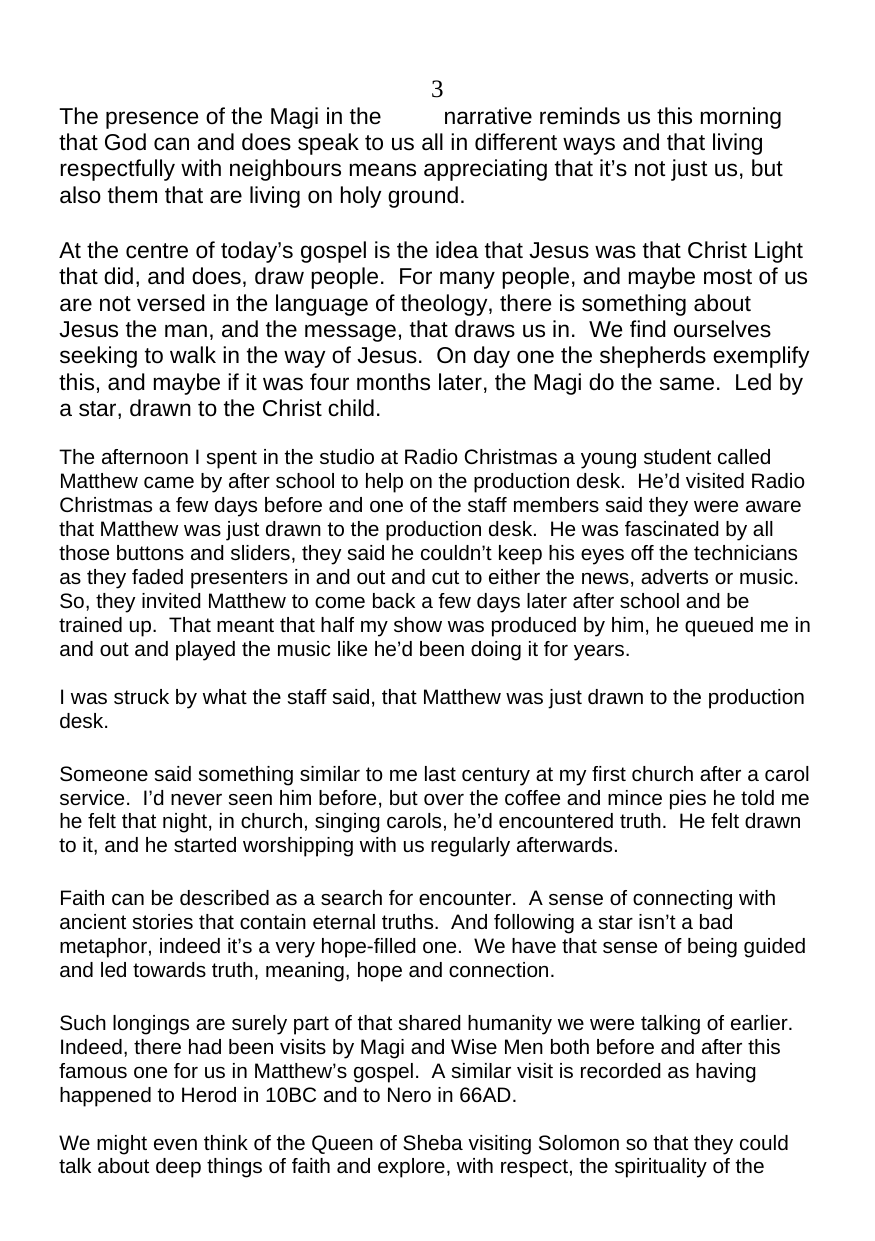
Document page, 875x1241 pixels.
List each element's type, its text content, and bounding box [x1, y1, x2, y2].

text I was struck by what the staff said, that Matthew was just drawn to the production desk. [59, 685, 815, 761]
text Someone said something similar to me last century at my first church after a carol service. I’d never seen him before, but over the coffee and mince pies he told me he felt that night, in church, singing carols, he’d encountered truth. He felt drawn to it, and he started worshipping with us regularly afterwards. [59, 761, 815, 886]
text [59, 1011, 815, 1178]
text Faith can be described as a search for encounter. A sense of connecting with ancient stories that contain eternal truths. And following a star isn’t a bad metaphor, indeed it’s a very hope-filled one. We have that sense of being guided and led towards truth, meaning, hope and connection. [59, 886, 815, 1011]
text At the centre of today’s gospel is the idea that Jesus was that Christ Light that did, and does, draw people. For many people, and maybe most of us are not versed in the language of theology, there is something about Jesus the man, and the message, that draws us in. We find ourselves seeking to walk in the way of Jesus. On day one the shepherds exemplify this, and maybe if it was four months later, the Magi do the same. Led by a star, drawn to the Christ child. The afternoon I spent in the studio at Radio Christmas a young student called Matthew came by after school to help on the production desk. He’d visited Radio Christmas a few days before and one of the staff members said they were aware that Matthew was just drawn to the production desk. He was fascinated by all those buttons and sliders, they said he couldn’t keep his eyes off the technicians as they faded presenters in and out and cut to either the news, adverts or music. So, they invited Matthew to come back a few days later after school and be trained up. That meant that half my show was produced by him, he queued me in and out and played the music like he’d been doing it for years. [59, 237, 815, 661]
text The presence of the Magi in the narrative reminds us this morning that God can and does speak to us all in different ways and that living respectfully with neighbours means appreciating that it’s not just us, but also them that are living on holy ground. [59, 103, 815, 237]
